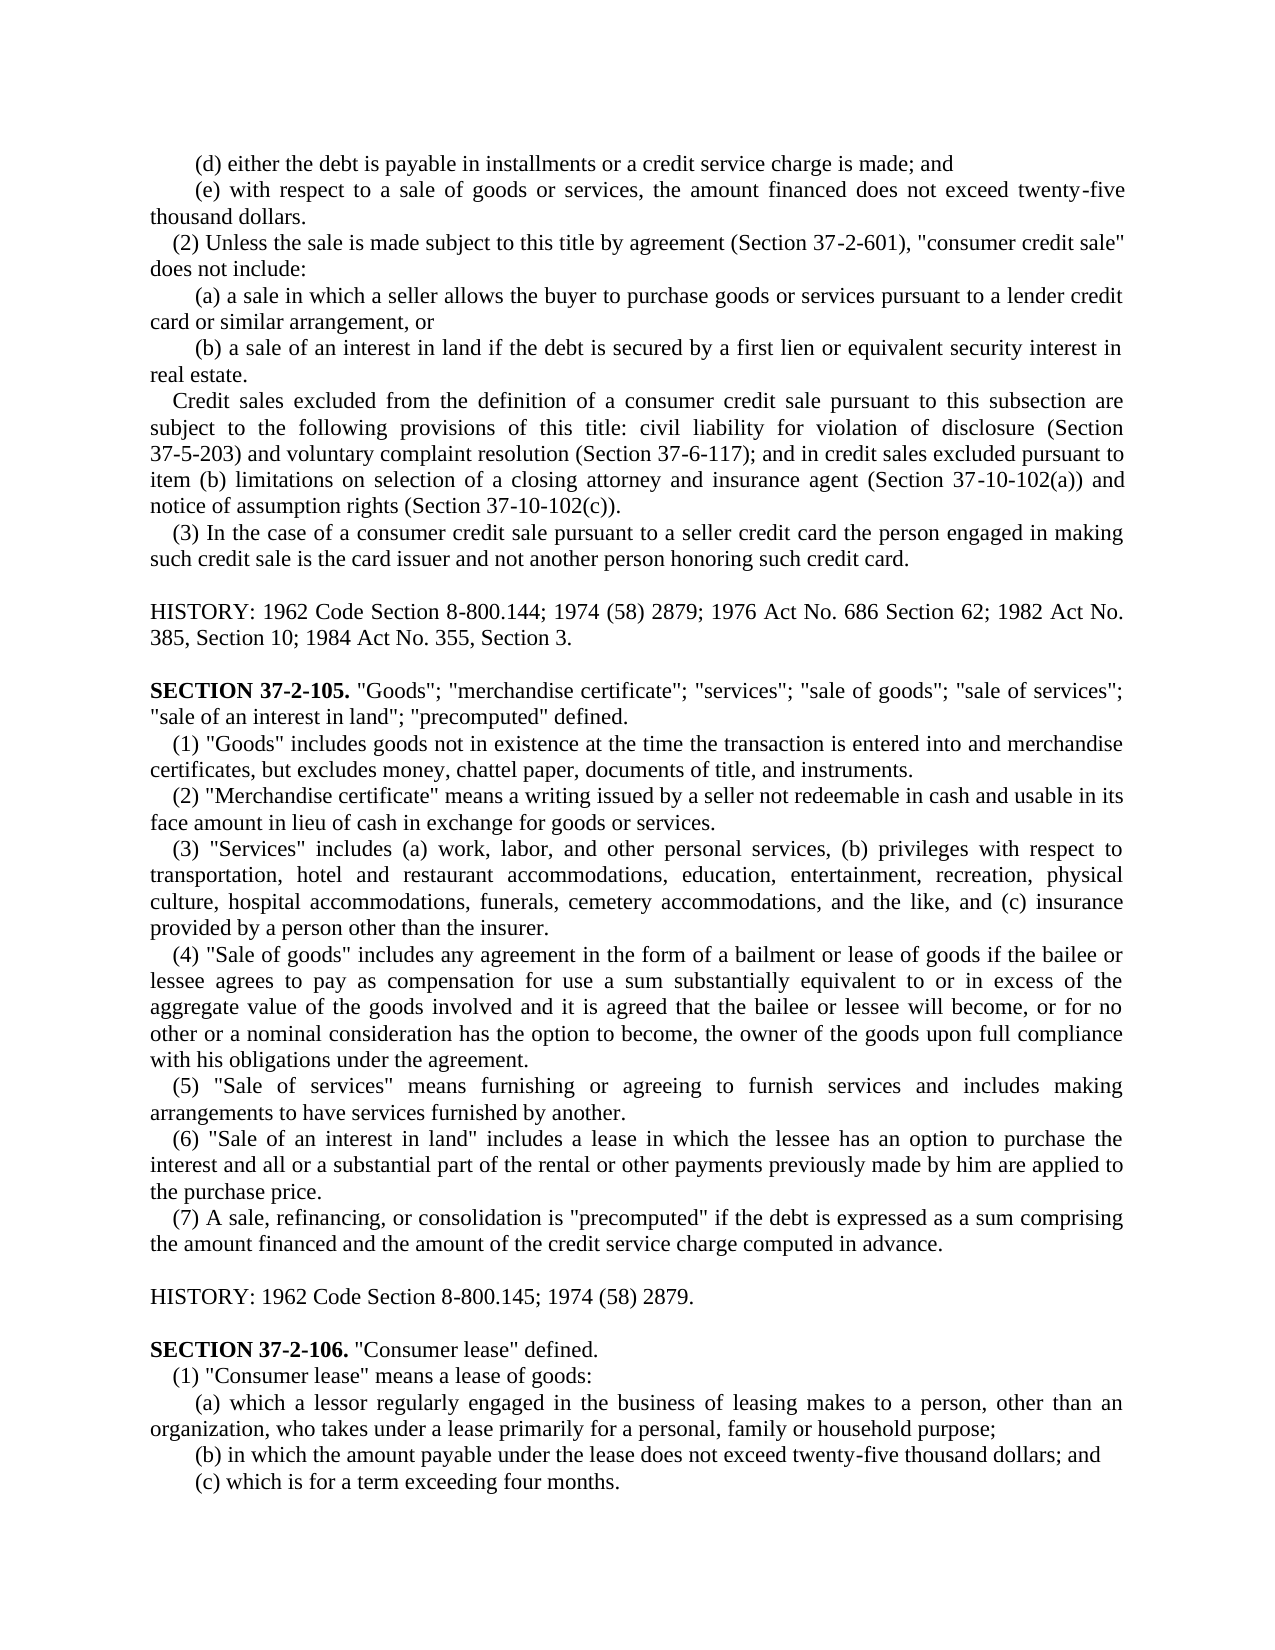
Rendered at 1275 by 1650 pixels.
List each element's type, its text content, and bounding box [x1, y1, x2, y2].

text (2) "Merchandise certificate" means a writing issued by a seller not redeemable in cash and usable in its face amount in lieu of cash in exchange for goods or services. [150, 782, 1125, 835]
text (1) "Goods" includes goods not in existence at the time the transaction is entered into and merchandise certificates, but excludes money, chattel paper, documents of title, and instruments. [150, 730, 1125, 782]
text SECTION 37-2-105. "Goods"; "merchandise certificate"; "services"; "sale of goods"; "sale of services"; "sale of an interest in land"; "precomputed" defined. [150, 677, 1125, 730]
text Credit sales excluded from the definition of a consumer credit sale pursuant to this subsection are subject to the following provisions of this title: civil liability for violation of disclosure (Section 37-5-203) and voluntary complaint resolution (Section 37-6-117); and in credit sales excluded pursuant to item (b) limitations on selection of a closing attorney and insurance agent (Section 37-10-102(a)) and notice of assumption rights (Section 37-10-102(c)). [150, 387, 1125, 519]
text (3) In the case of a consumer credit sale pursuant to a seller credit card the person engaged in making such credit sale is the card issuer and not another person honoring such credit card. [150, 519, 1125, 572]
text (d) either the debt is payable in installments or a credit service charge is made; and [150, 150, 1125, 176]
text (a) which a lessor regularly engaged in the business of leasing makes to a person, other than an organization, who takes under a lease primarily for a personal, family or household purpose; [150, 1389, 1125, 1441]
text (e) with respect to a sale of goods or services, the amount financed does not exceed twenty-five thousand dollars. [150, 176, 1125, 229]
text (1) "Consumer lease" means a lease of goods: [150, 1362, 1125, 1389]
text (a) a sale in which a seller allows the buyer to purchase goods or services pursuant to a lender credit card or similar arrangement, or [150, 282, 1125, 334]
text (3) "Services" includes (a) work, labor, and other personal services, (b) privileges with respect to transportation, hotel and restaurant accommodations, education, entertainment, recreation, physical culture, hospital accommodations, funerals, cemetery accommodations, and the like, and (c) insurance provided by a person other than the insurer. [150, 835, 1125, 941]
text (c) which is for a term exceeding four months. [150, 1468, 1125, 1494]
text (4) "Sale of goods" includes any agreement in the form of a bailment or lease of goods if the bailee or lessee agrees to pay as compensation for use a sum substantially equivalent to or in excess of the aggregate value of the goods involved and it is agreed that the bailee or lessee will become, or for no other or a nominal consideration has the option to become, the owner of the goods upon full compliance with his obligations under the agreement. [150, 941, 1125, 1072]
text HISTORY: 1962 Code Section 8-800.144; 1974 (58) 2879; 1976 Act No. 686 Section 62; 1982 Act No. 385, Section 10; 1984 Act No. 355, Section 3. [150, 598, 1125, 651]
text (7) A sale, refinancing, or consolidation is "precomputed" if the debt is expressed as a sum comprising the amount financed and the amount of the credit service charge computed in advance. [150, 1204, 1125, 1257]
text (6) "Sale of an interest in land" includes a lease in which the lessee has an option to purchase the interest and all or a substantial part of the rental or other payments previously made by him are applied to the purchase price. [150, 1125, 1125, 1204]
text (b) in which the amount payable under the lease does not exceed twenty-five thousand dollars; and [150, 1441, 1125, 1468]
text (2) Unless the sale is made subject to this title by agreement (Section 37-2-601), "consumer credit sale" does not include: [150, 229, 1125, 282]
text (b) a sale of an interest in land if the debt is secured by a first lien or equivalent security interest in real estate. [150, 334, 1125, 387]
text (5) "Sale of services" means furnishing or agreeing to furnish services and includes making arrangements to have services furnished by another. [150, 1072, 1125, 1125]
text HISTORY: 1962 Code Section 8-800.145; 1974 (58) 2879. [150, 1283, 1125, 1309]
text SECTION 37-2-106. "Consumer lease" defined. [150, 1336, 1125, 1362]
